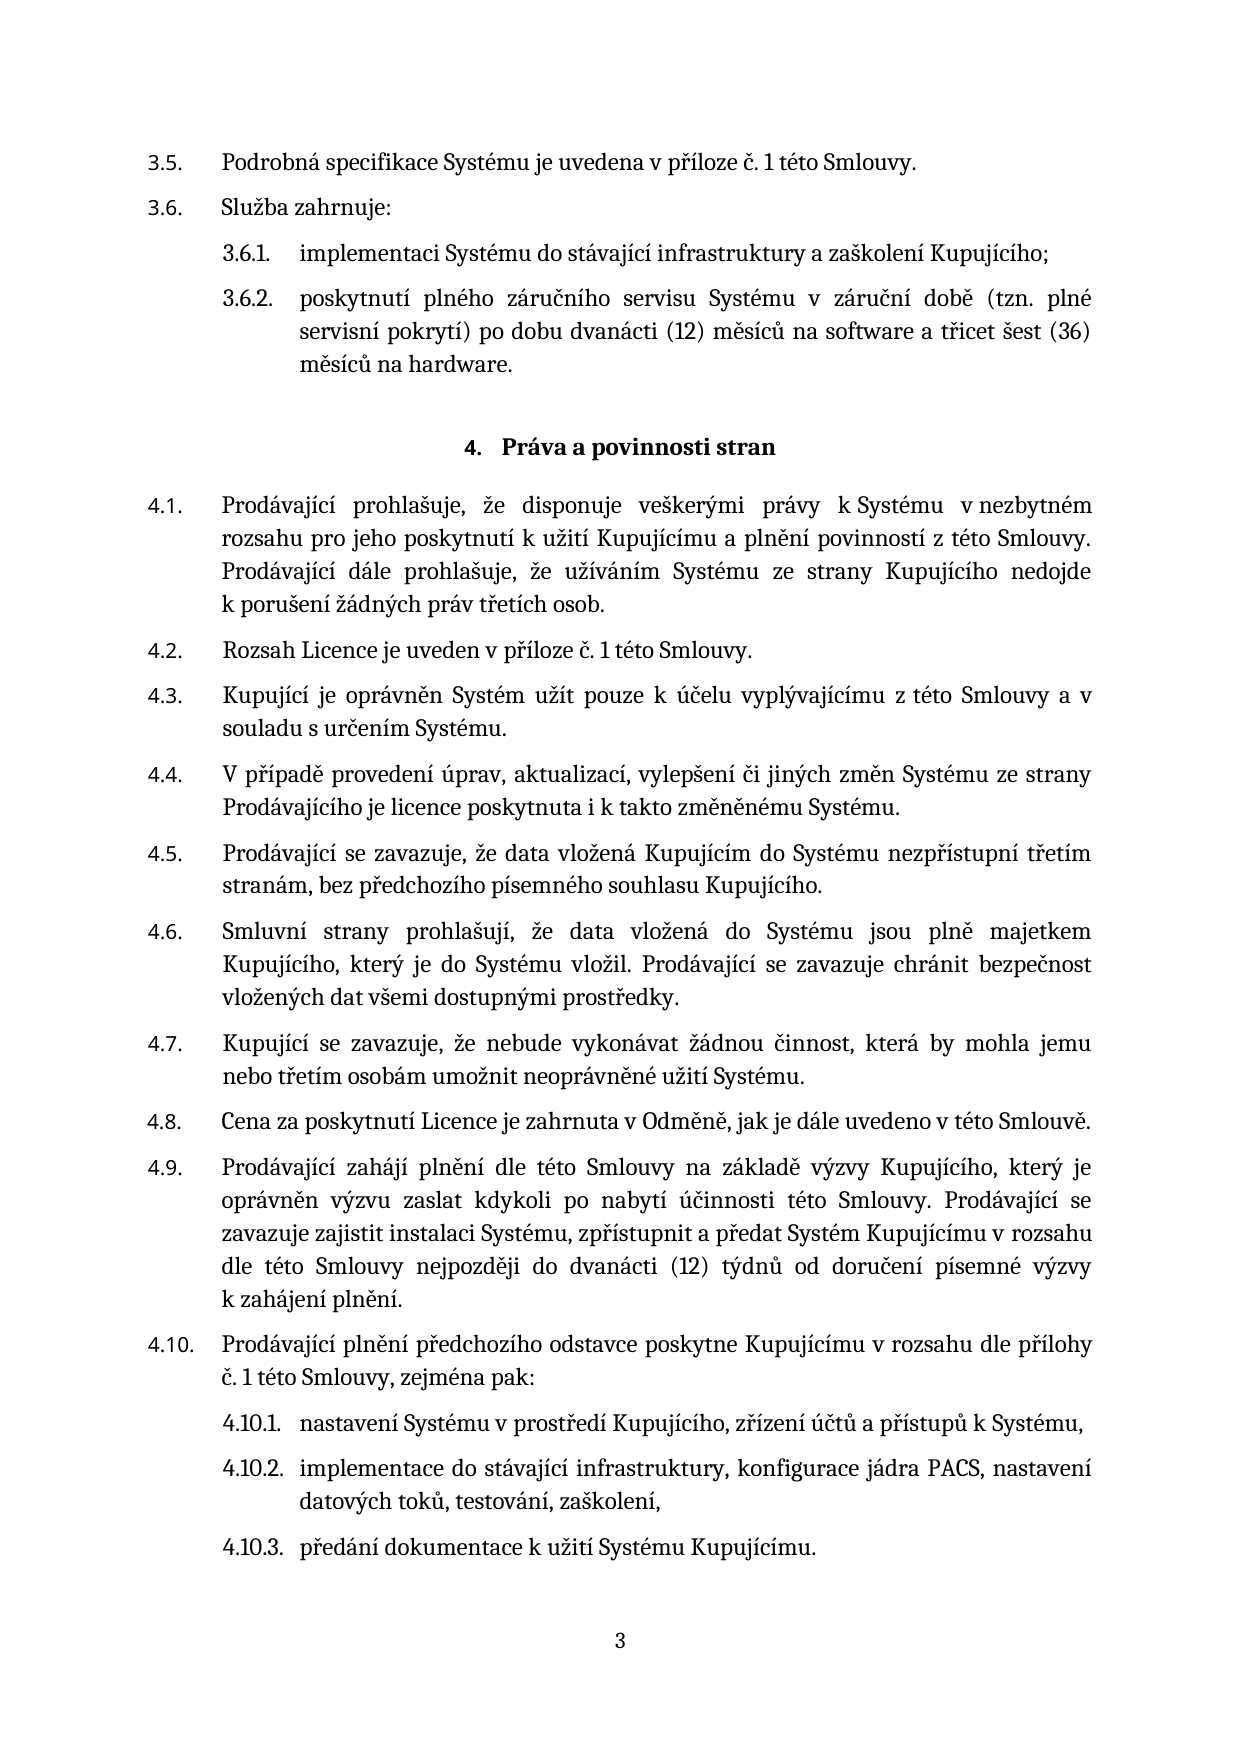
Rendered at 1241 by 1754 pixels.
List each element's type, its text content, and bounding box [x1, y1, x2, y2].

list V případě provedení úprav, aktualizací, vylepšení či jiných změn Systému ze strany Prodávajícího je licence poskytnuta i k takto změněnému Systému. [148, 760, 1093, 822]
list Prodávající prohlašuje, že disponuje veškerými právy k Systému v nezbytném rozsahu pro jeho poskytnutí k užití Kupujícímu a plnění povinností z této Smlouvy. Prodávající dále prohlašuje, že užíváním Systému ze strany Kupujícího nedojde k porušení žádných práv třetích osob. [148, 491, 1093, 619]
list implementace do stávající infrastruktury, konfigurace jádra PACS, nastavení datových toků, testování, zaškolení, [223, 1454, 1093, 1516]
list Kupující se zavazuje, že nebude vykonávat žádnou činnost, která by mohla jemu nebo třetím osobám umožnit neoprávněné užití Systému. [148, 1028, 1093, 1090]
list Podrobná specifikace Systému je uvedena v příloze č. 1 této Smlouvy. [148, 148, 1093, 176]
list předání dokumentace k užití Systému Kupujícímu. [223, 1533, 1093, 1562]
list Smluvní strany prohlašují, že data vložená do Systému jsou plně majetkem Kupujícího, který je do Systému vložil. Prodávající se zavazuje chránit bezpečnost vložených dat všemi dostupnými prostředky. [148, 917, 1093, 1012]
list Práva a povinnosti stran [148, 433, 1093, 462]
list Prodávající se zavazuje, že data vložená Kupujícím do Systému nezpřístupní třetím stranám, bez předchozího písemného souhlasu Kupujícího. [148, 838, 1093, 900]
list Prodávající zahájí plnění dle této Smlouvy na základě výzvy Kupujícího, který je oprávněn výzvu zaslat kdykoli po nabytí účinnosti této Smlouvy. Prodávající se zavazuje zajistit instalaci Systému, zpřístupnit a předat Systém Kupujícímu v rozsahu dle této Smlouvy nejpozději do dvanácti (12) týdnů od doručení písemné výzvy k zahájení plnění. [148, 1153, 1093, 1313]
list Prodávající plnění předchozího odstavce poskytne Kupujícímu v rozsahu dle přílohy č. 1 této Smlouvy, zejména pak: [148, 1330, 1093, 1392]
list implementaci Systému do stávající infrastruktury a zaškolení Kupujícího; [223, 239, 1093, 267]
list Rozsah Licence je uveden v příloze č. 1 této Smlouvy. [148, 636, 1093, 664]
list Služba zahrnuje: [148, 193, 1093, 222]
list poskytnutí plného záručního servisu Systému v záruční době (tzn. plné servisní pokrytí) po dobu dvanácti (12) měsíců na software a třicet šest (36) měsíců na hardware. [223, 284, 1093, 379]
list Cena za poskytnutí Licence je zahrnuta v Odměně, jak je dále uvedeno v této Smlouvě. [147, 1107, 1093, 1136]
list Kupující je oprávněn Systém užít pouze k účelu vyplývajícímu z této Smlouvy a v souladu s určením Systému. [148, 681, 1093, 743]
list nastavení Systému v prostředí Kupujícího, zřízení účtů a přístupů k Systému, [223, 1409, 1093, 1437]
